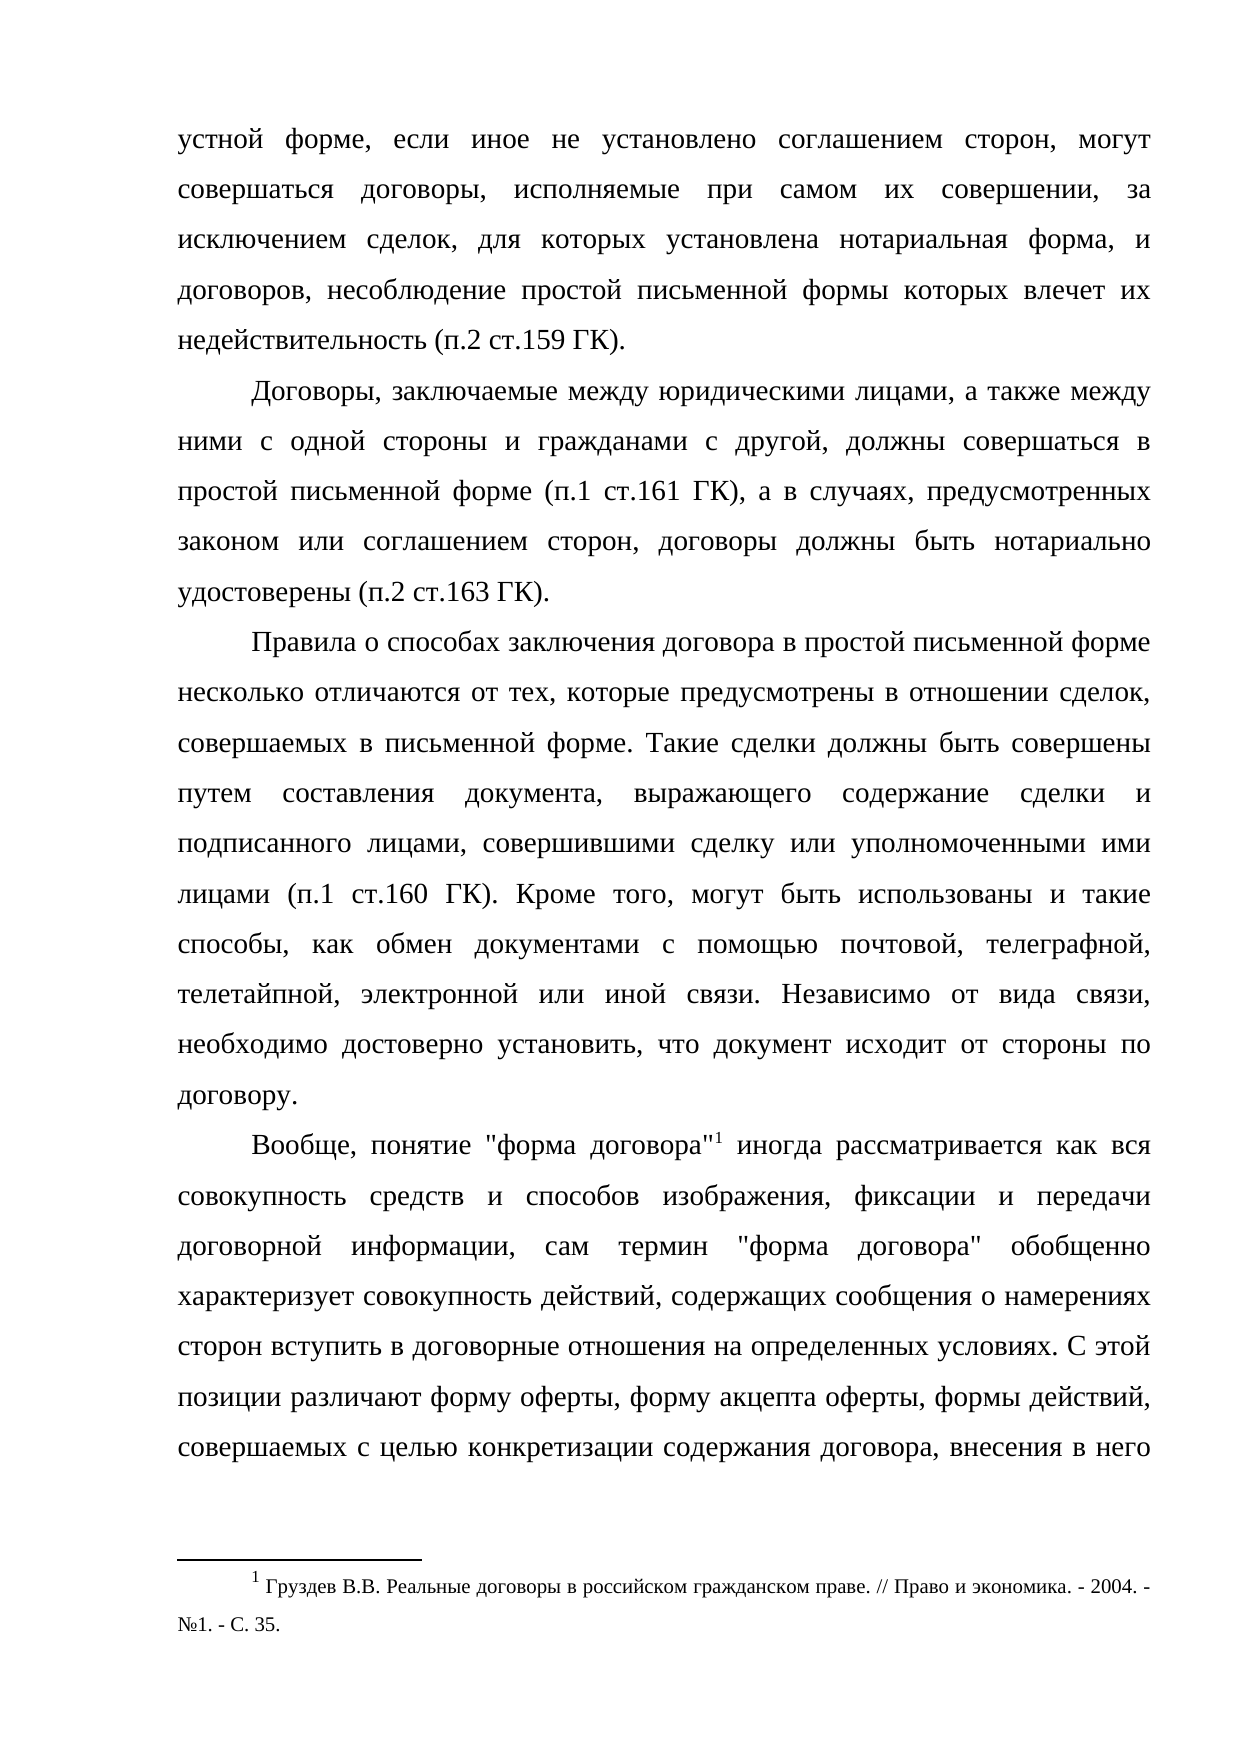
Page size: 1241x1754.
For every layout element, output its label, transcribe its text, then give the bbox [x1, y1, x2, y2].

text Правила о способах заключения договора в простой письменной форме несколько отличаются от тех, которые предусмотрены в отношении сделок, совершаемых в письменной форме. Такие сделки должны быть совершены путем составления документа, выражающего содержание сделки и подписанного лицами, совершившими сделку или уполномоченными ими лицами (п.1 ст.160 ГК). Кроме того, могут быть использованы и такие способы, как обмен документами с помощью почтовой, телеграфной, телетайпной, электронной или иной связи. Независимо от вида связи, необходимо достоверно установить, что документ исходит от стороны по договору. [177, 624, 1152, 1111]
text Договоры, заключаемые между юридическими лицами, а также между ними с одной стороны и гражданами с другой, должны совершаться в простой письменной форме (п.1 ст.161 ГК), а в случаях, предусмотренных законом или соглашением сторон, договоры должны быть нотариально удостоверены (п.2 ст.163 ГК). [177, 373, 1152, 607]
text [177, 121, 1152, 356]
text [177, 1127, 1152, 1463]
